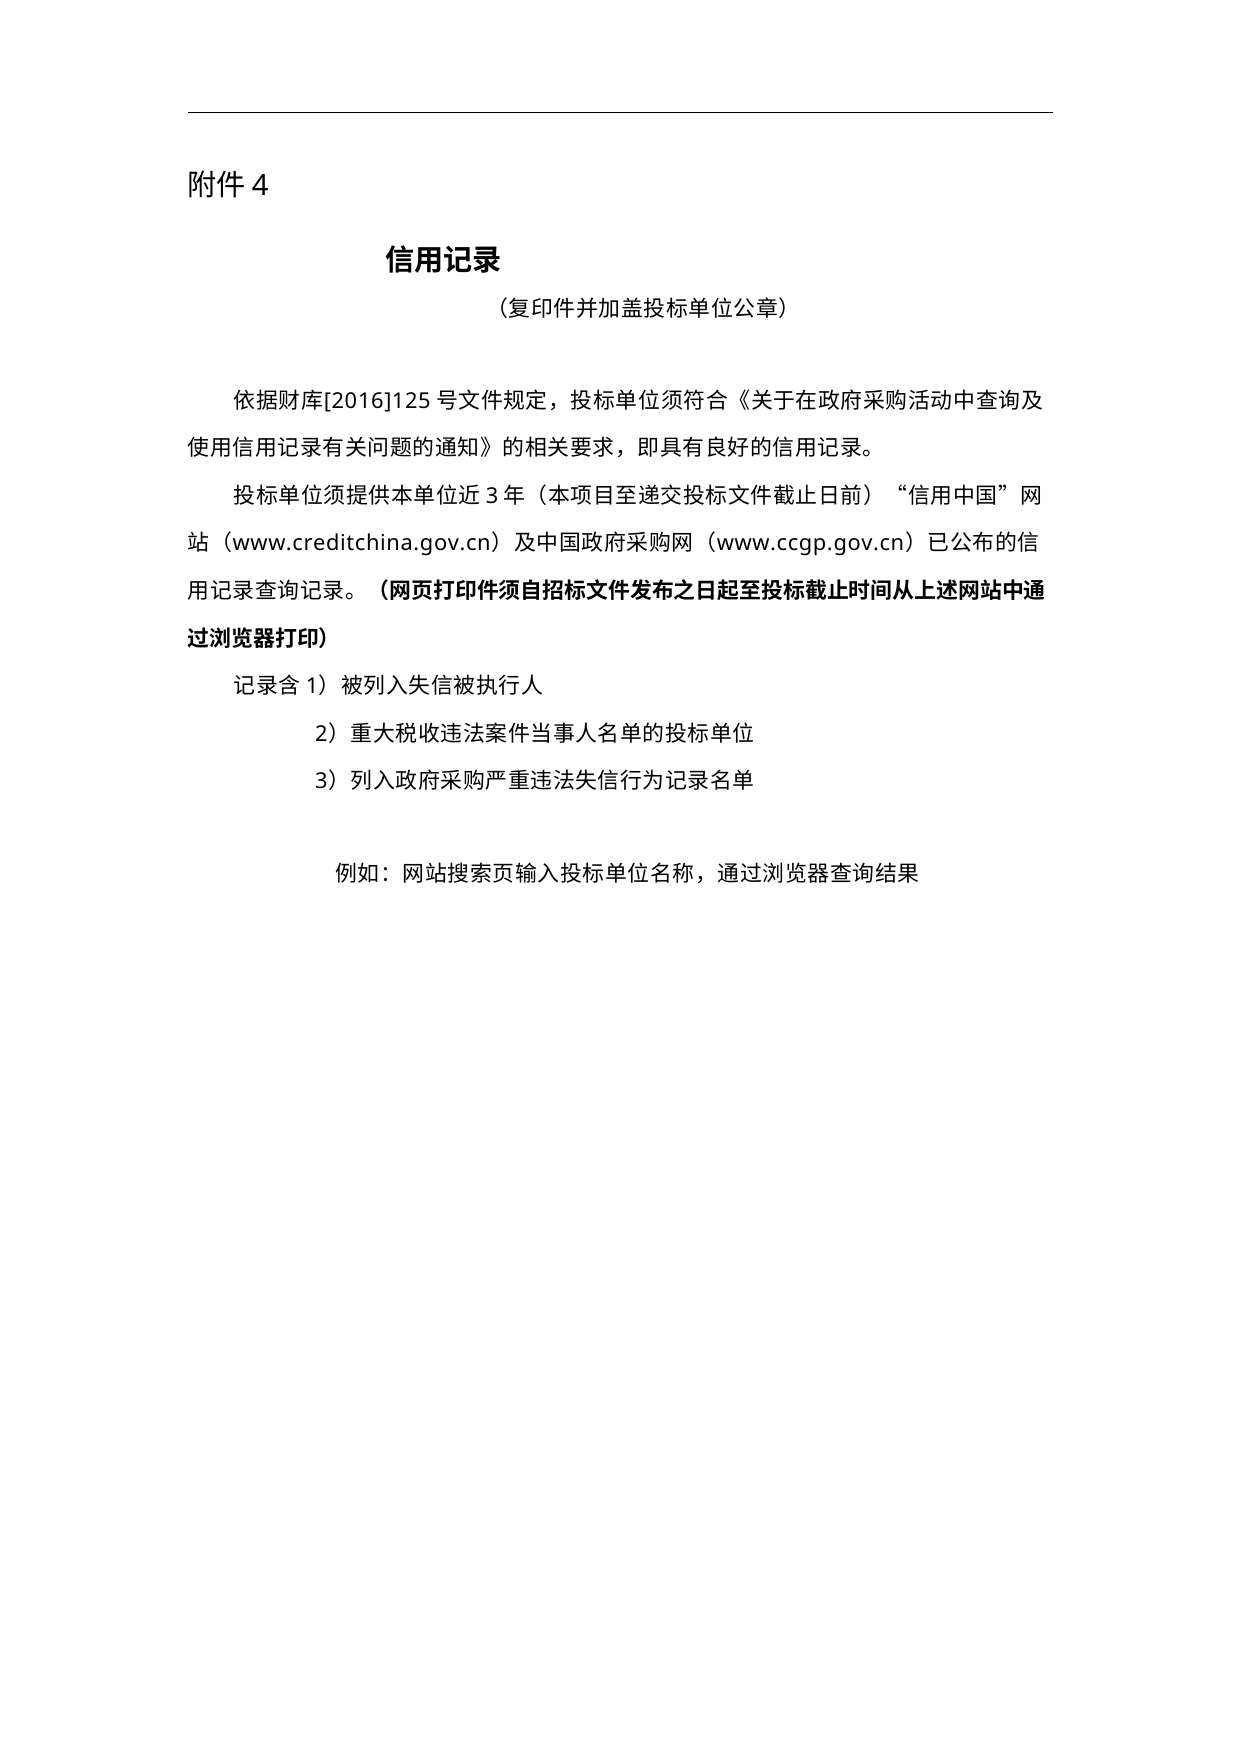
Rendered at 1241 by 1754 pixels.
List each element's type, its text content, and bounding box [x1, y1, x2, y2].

text 附件4 [187, 162, 1050, 204]
text 信用记录 [187, 226, 1053, 291]
text 依据财库[2016]125号文件规定，投标单位须符合《关于在政府采购活动中查询及使用信用记录有关问题的通知》的相关要求，即具有良好的信用记录。 [187, 383, 1053, 462]
text 记录含1）被列入失信被执行人 [187, 668, 1053, 700]
text 例如：网站搜索页输入投标单位名称，通过浏览器查询结果 [178, 856, 1053, 887]
text （复印件并加盖投标单位公章） [187, 291, 1053, 322]
text 2）重大税收违法案件当事人名单的投标单位 [187, 716, 1053, 747]
text 投标单位须提供本单位近3年（本项目至递交投标文件截止日前）“信用中国”网站（www.creditchina.gov.cn）及中国政府采购网（www.ccgp.gov.cn）已公布的信用记录查询记录。（网页打印件须自招标文件发布之日起至投标截止时间从上述网站中通过浏览器打印） [187, 478, 1053, 652]
text 3）列入政府采购严重违法失信行为记录名单 [187, 763, 1053, 795]
